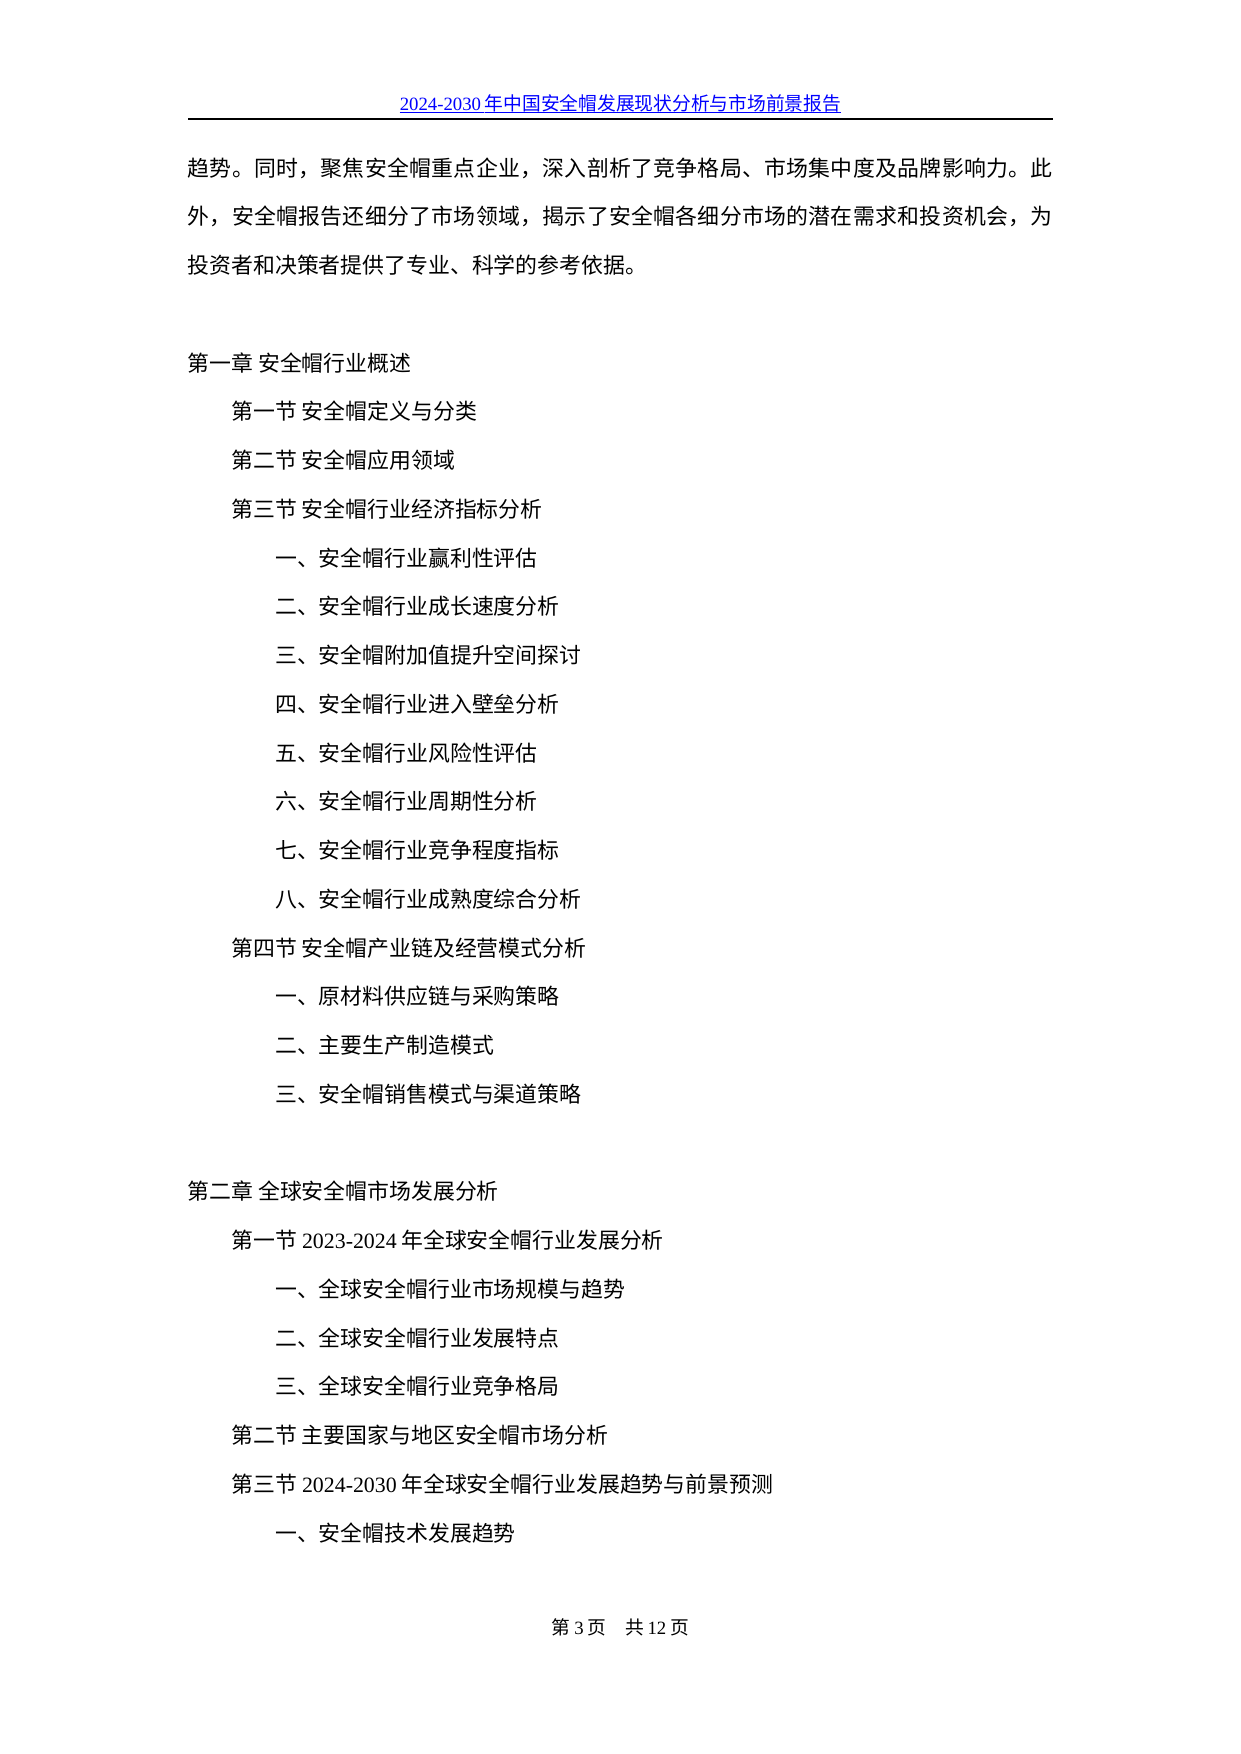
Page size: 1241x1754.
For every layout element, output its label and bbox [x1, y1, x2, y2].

text [187, 150, 1053, 1548]
